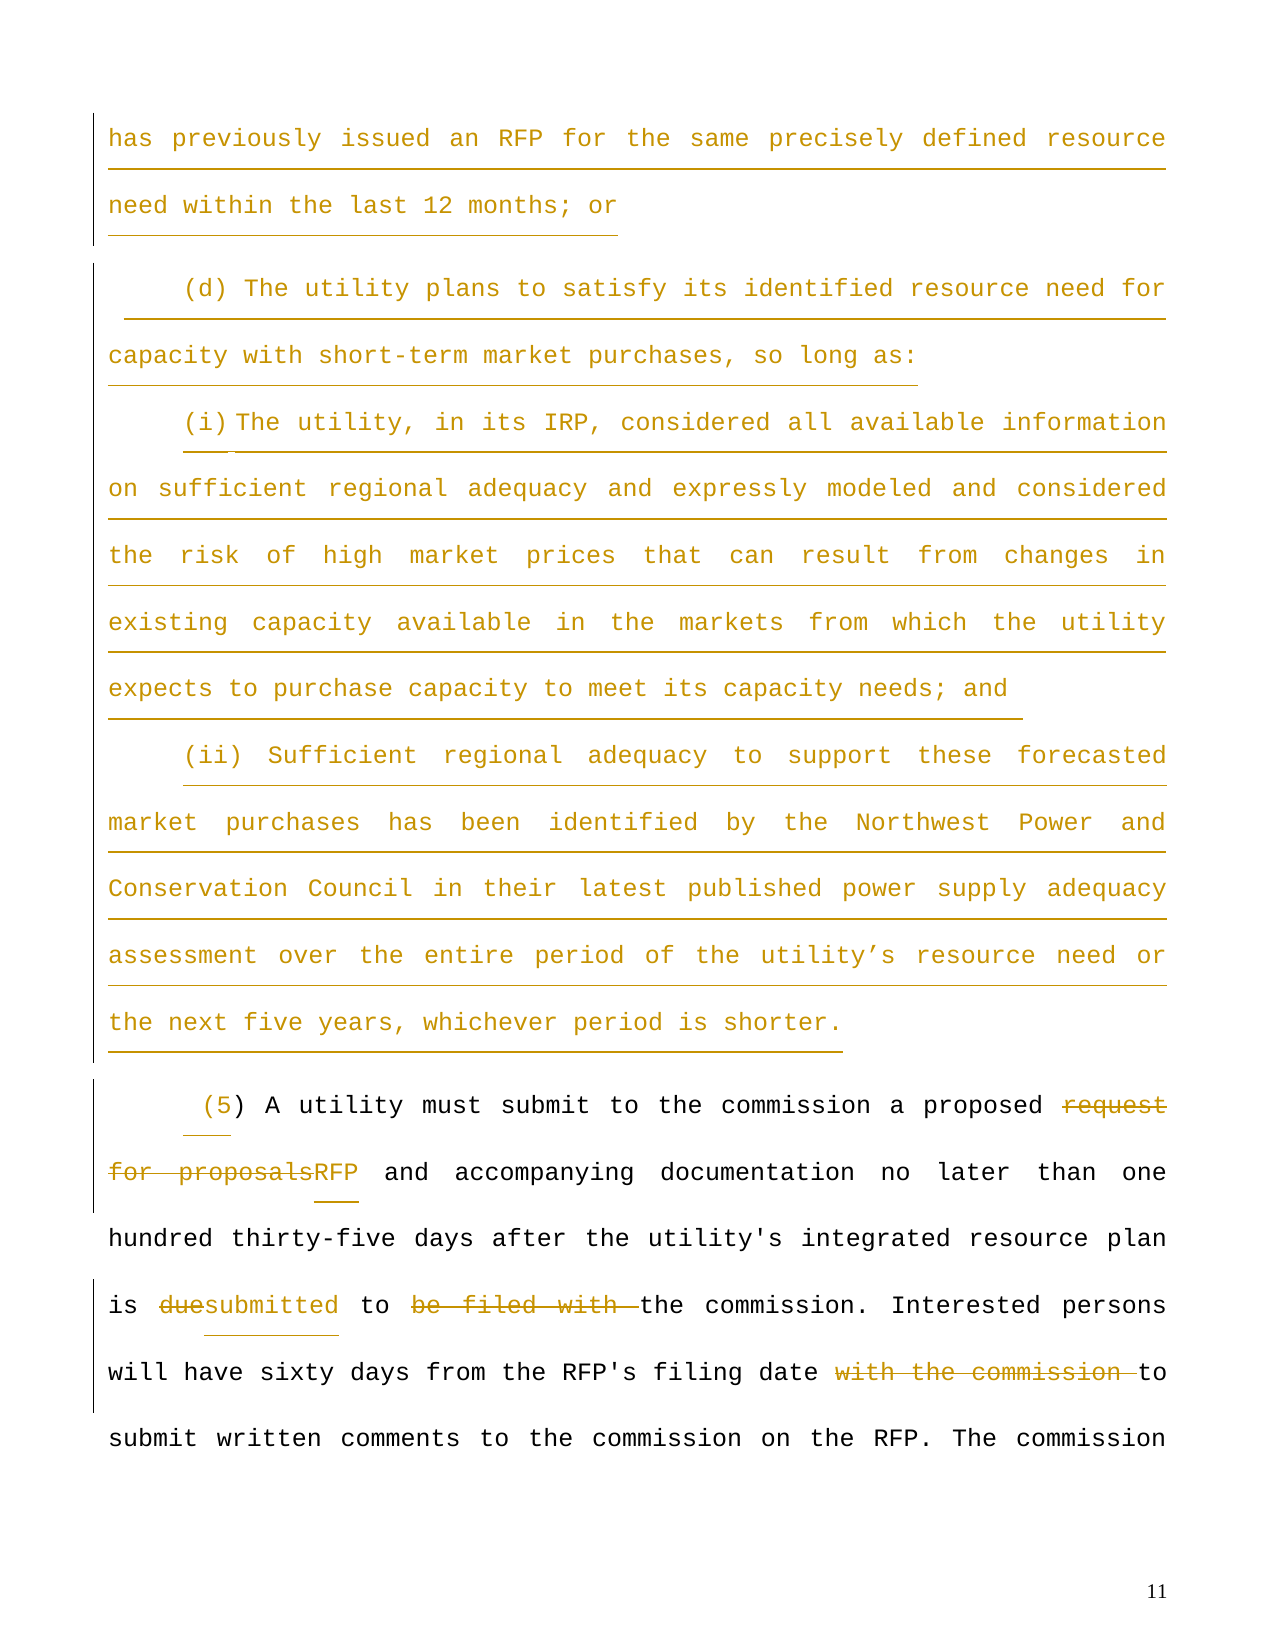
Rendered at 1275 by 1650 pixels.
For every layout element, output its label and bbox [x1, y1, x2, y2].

text [108, 1079, 1167, 1479]
